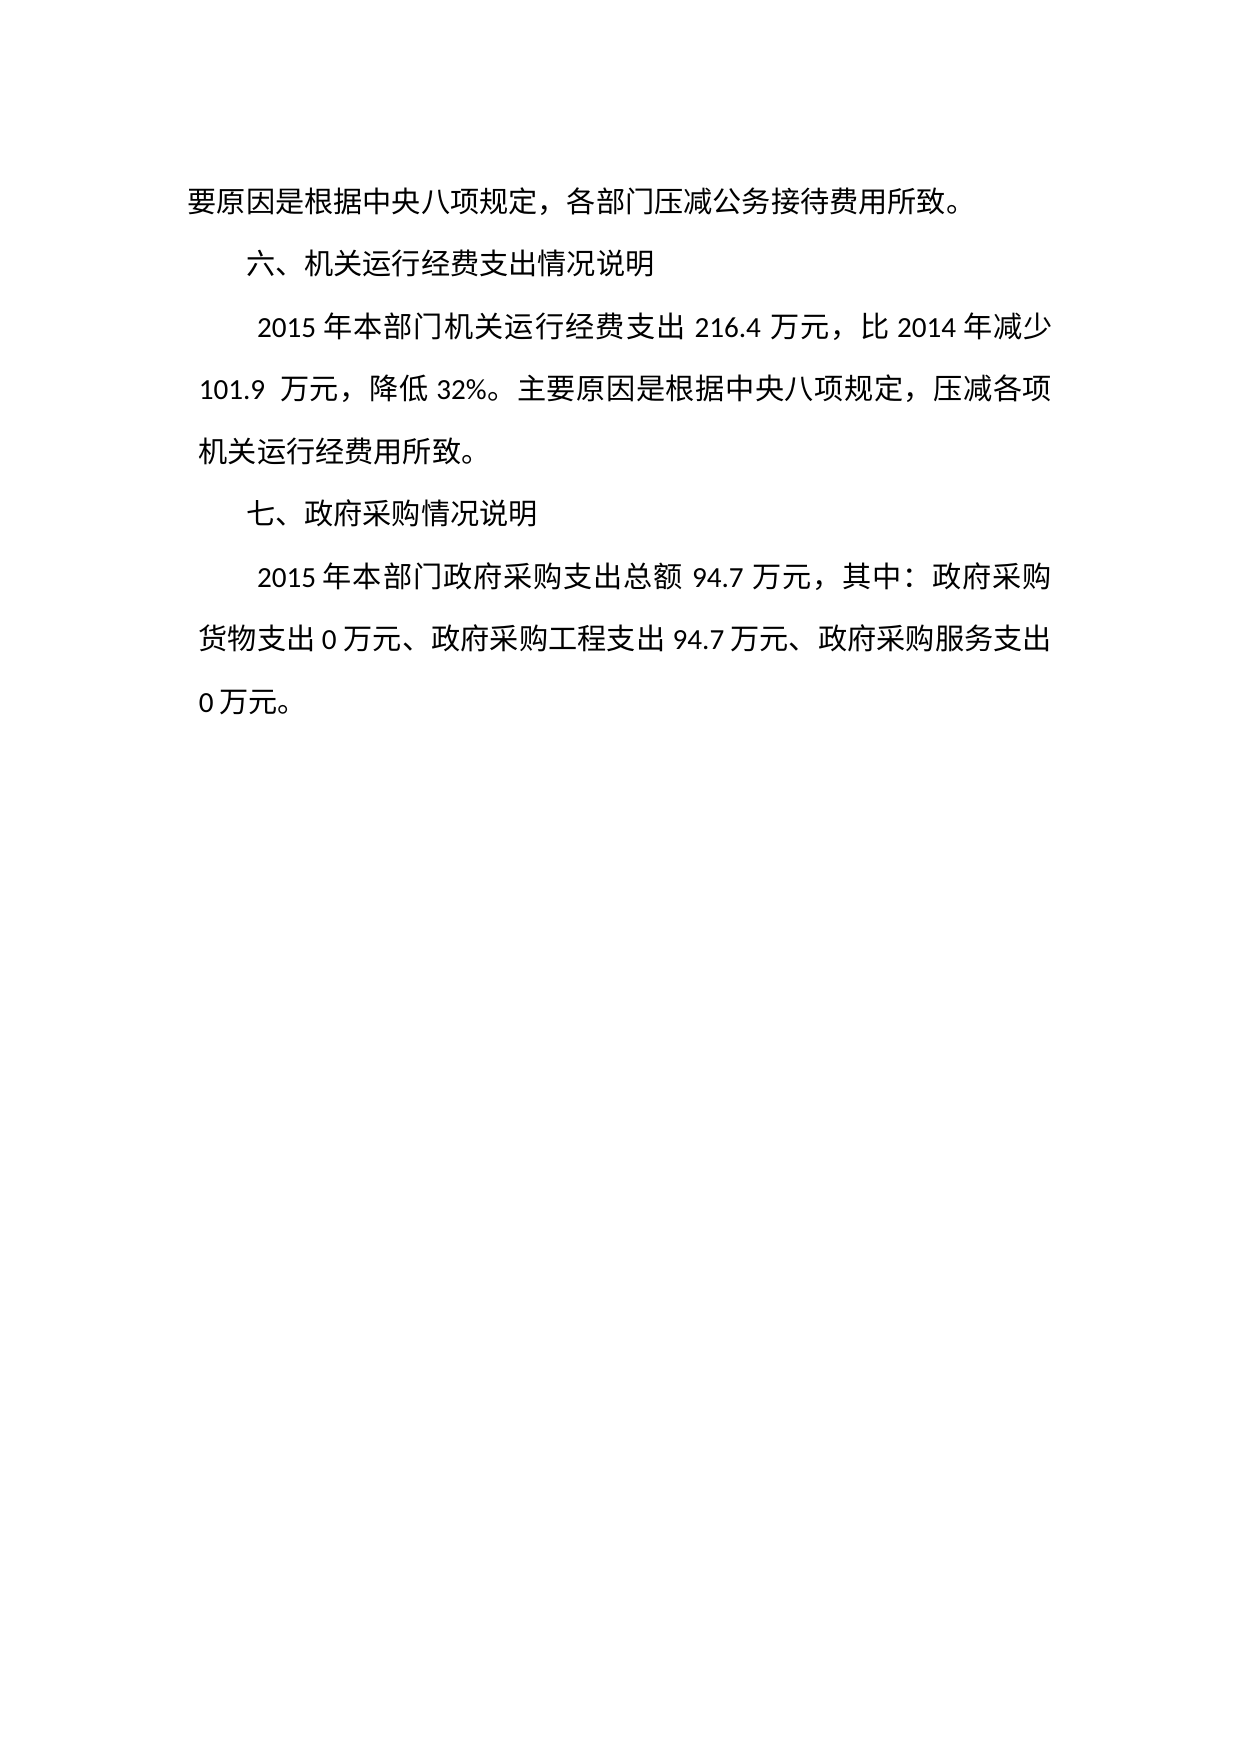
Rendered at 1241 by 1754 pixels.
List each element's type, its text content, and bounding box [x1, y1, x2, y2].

text 六、机关运行经费支出情况说明 [187, 224, 1053, 287]
text 七、政府采购情况说明 [187, 474, 1053, 537]
list 2015年本部门机关运行经费支出 216.4 万元，比2014年减少101.9 万元，降低 32%。主要原因是根据中央八项规定，压减各项机关运行经费用所致。 [198, 287, 1053, 474]
list 2015年本部门政府采购支出总额 94.7 万元，其中：政府采购货物支出0 万元、政府采购工程支出 94.7万元、政府采购服务支出 0万元。 [198, 537, 1053, 724]
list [187, 162, 1053, 224]
